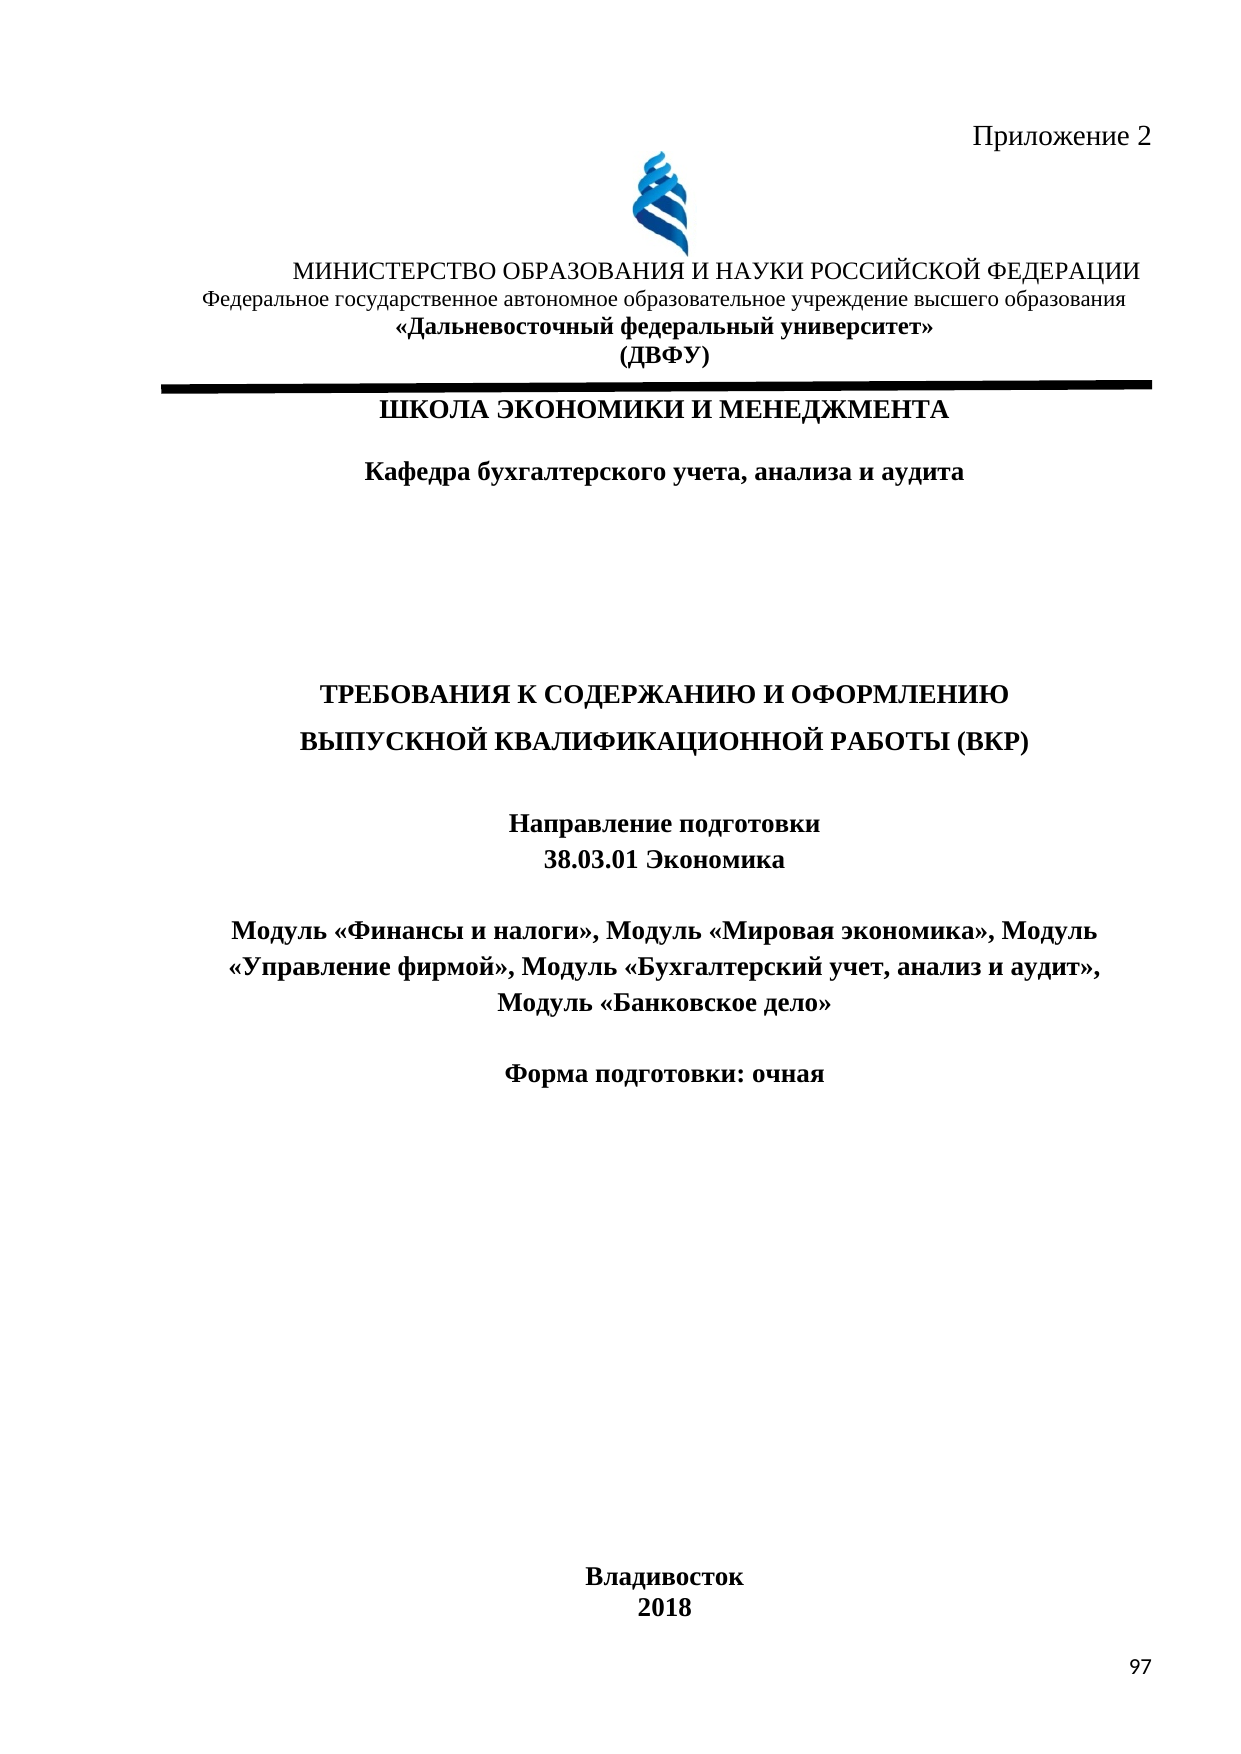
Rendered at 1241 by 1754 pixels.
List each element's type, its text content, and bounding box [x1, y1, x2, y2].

text (ДВФУ) [177, 340, 1152, 369]
text ВЫПУСКНОЙ КВАЛИФИКАЦИОННОЙ РАБОТЫ (ВКР) [177, 724, 1152, 756]
text Владивосток [177, 1560, 1152, 1591]
text Направление подготовки [177, 807, 1152, 838]
text Федеральное государственное автономное образовательное учреждение высшего образования [177, 285, 1152, 311]
list 2018 [177, 1591, 1152, 1622]
text ТРЕБОВАНИЯ К СОДЕРЖАНИЮ И ОФОРМЛЕНИЮ [177, 678, 1152, 709]
text ШКОЛА ЭКОНОМИКИ И МЕНЕДЖМЕНТА [177, 393, 1152, 424]
text Форма подготовки: очная [177, 1057, 1152, 1088]
subtitle Приложение 2 [177, 118, 1152, 152]
text Кафедра бухгалтерского учета, анализа и аудита [177, 455, 1152, 486]
text Модуль «Финансы и налоги», Модуль «Мировая экономика», Модуль «Управление фирмой», Модуль «Бухгалтерский учет, анализ и аудит», Модуль «Банковское дело» [177, 914, 1152, 1017]
text «Дальневосточный федеральный университет» [177, 311, 1152, 340]
text 38.03.01 Экономика [177, 843, 1152, 874]
text МИНИСТЕРСТВО ОБРАЗОВАНИЯ И НАУКИ РОССИЙСКОЙ ФЕДЕРАЦИИ [252, 256, 1181, 285]
picture [632, 151, 697, 257]
